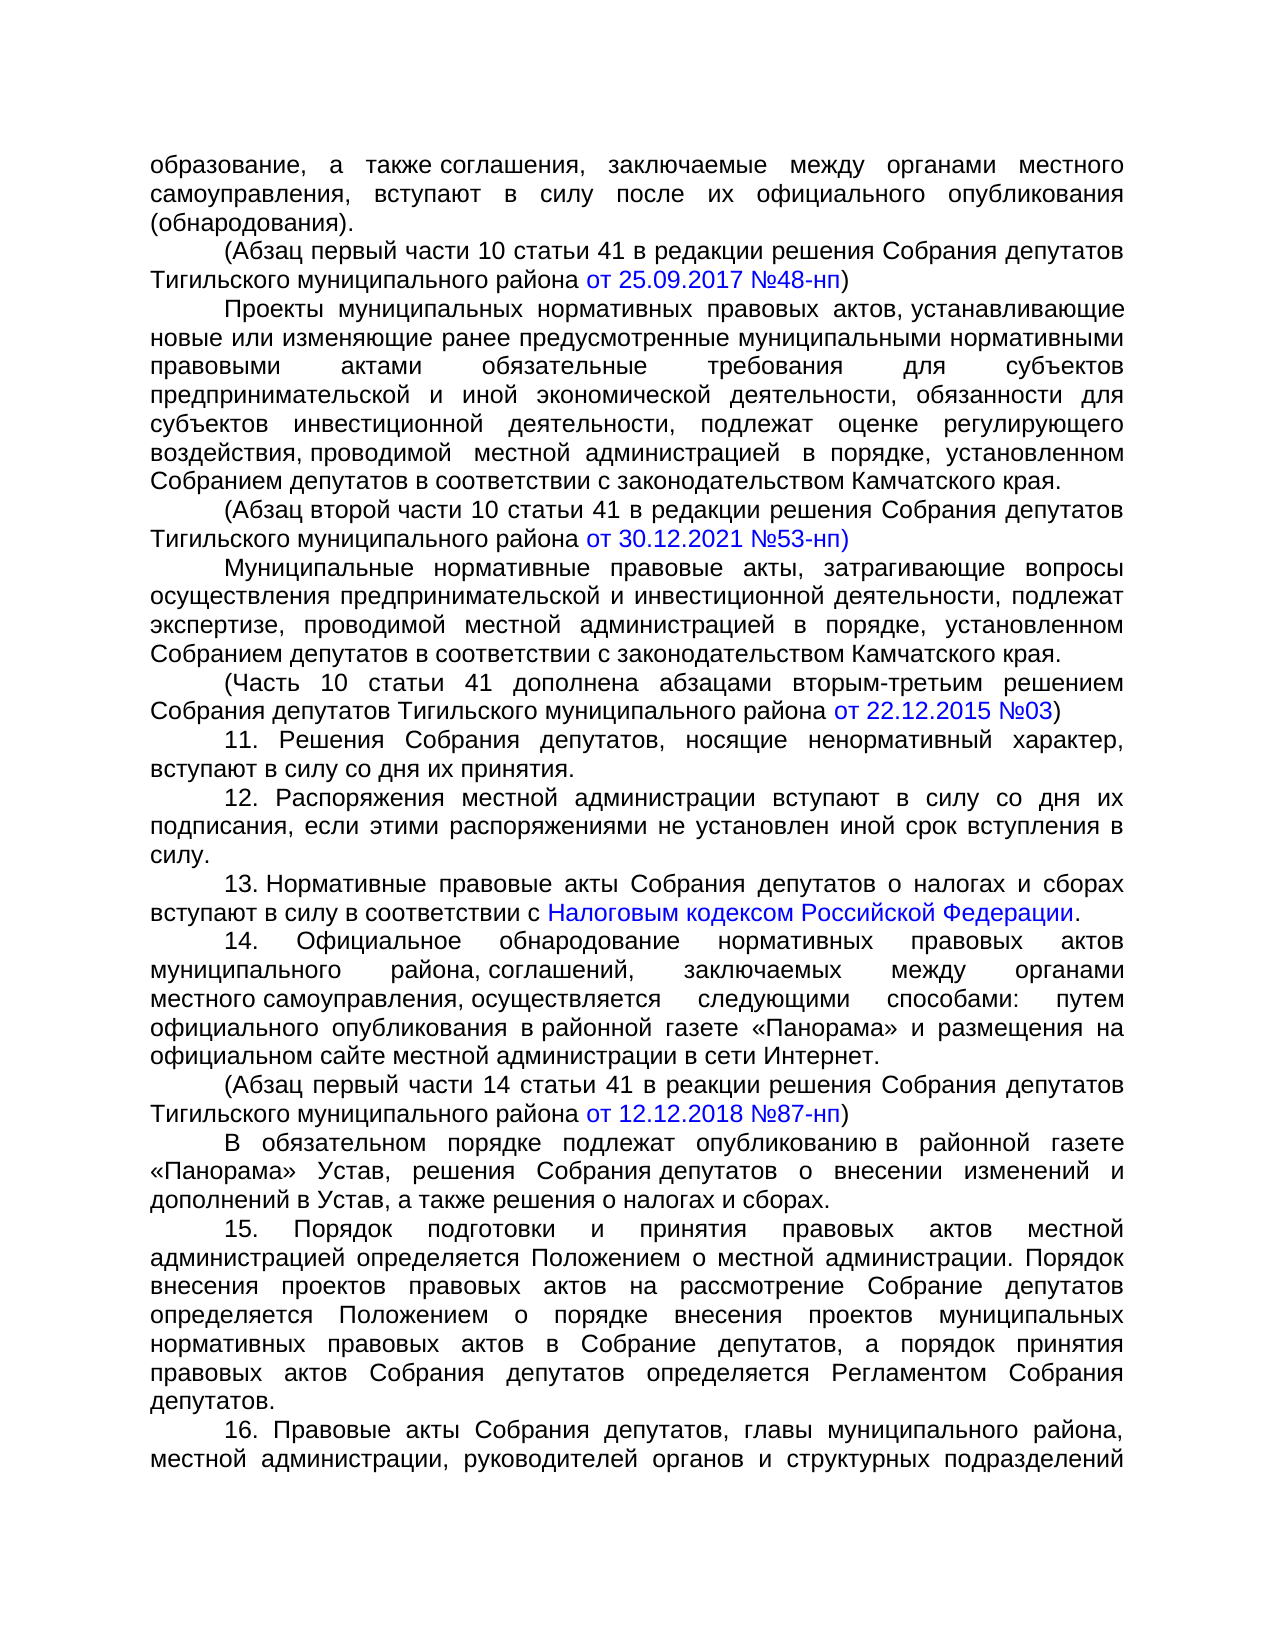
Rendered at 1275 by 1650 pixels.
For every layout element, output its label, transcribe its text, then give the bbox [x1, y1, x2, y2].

text 13. Нормативные правовые акты Собрания депутатов о налогах и сборах вступают в силу в соответствии с Налоговым кодексом Российской Федерации. [150, 869, 1125, 926]
text (Абзац первый части 14 статьи 41 в реакции решения Собрания депутатов Тигильского муниципального района от 12.12.2018 №87-нп) [150, 1070, 1125, 1127]
text 11. Решения Собрания депутатов, носящие ненормативный характер, вступают в силу со дня их принятия. [150, 725, 1125, 782]
text 15. Порядок подготовки и принятия правовых актов местной администрацией определяется Положением о местной администрации. Порядок внесения проектов правовых актов на рассмотрение Собрание депутатов определяется Положением о порядке внесения проектов муниципальных нормативных правовых актов в Собрание депутатов, а порядок принятия правовых актов Собрания депутатов определяется Регламентом Собрания депутатов. [150, 1214, 1125, 1415]
text В обязательном порядке подлежат опубликованию в районной газете «Панорама» Устав, решения Собрания депутатов о внесении изменений и дополнений в Устав, а также решения о налогах и сборах. [150, 1127, 1125, 1214]
text 12. Распоряжения местной администрации вступают в силу со дня их подписания, если этими распоряжениями не установлен иной срок вступления в силу. [150, 782, 1125, 869]
text 14. Официальное обнародование нормативных правовых актов муниципального района, соглашений, заключаемых между органами местного самоуправления, осуществляется следующими способами: путем официального опубликования в районной газете «Панорама» и размещения на официальном сайте местной администрации в сети Интернет. [150, 926, 1125, 1070]
text (Абзац первый части 10 статьи 41 в редакции решения Собрания депутатов Тигильского муниципального района от 25.09.2017 №48-нп) [150, 236, 1125, 294]
text (Абзац второй части 10 статьи 41 в редакции решения Собрания депутатов Тигильского муниципального района от 30.12.2021 №53-нп) [150, 495, 1125, 552]
text Проекты муниципальных нормативных правовых актов, устанавливающие новые или изменяющие ранее предусмотренные муниципальными нормативными правовыми актами обязательные требования для субъектов предпринимательской и иной экономической деятельности, обязанности для субъектов инвестиционной деятельности, подлежат оценке регулирующего воздействия, проводимой местной администрацией в порядке, установленном Собранием депутатов в соответствии с законодательством Камчатского края. [150, 294, 1125, 495]
text Муниципальные нормативные правовые акты, затрагивающие вопросы осуществления предпринимательской и инвестиционной деятельности, подлежат экспертизе, проводимой местной администрацией в порядке, установленном Собранием депутатов в соответствии с законодательством Камчатского края. [150, 552, 1125, 667]
text (Часть 10 статьи 41 дополнена абзацами вторым-третьим решением Собрания депутатов Тигильского муниципального района от 22.12.2015 №03) [150, 667, 1125, 725]
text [150, 1415, 1125, 1472]
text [150, 150, 1125, 236]
